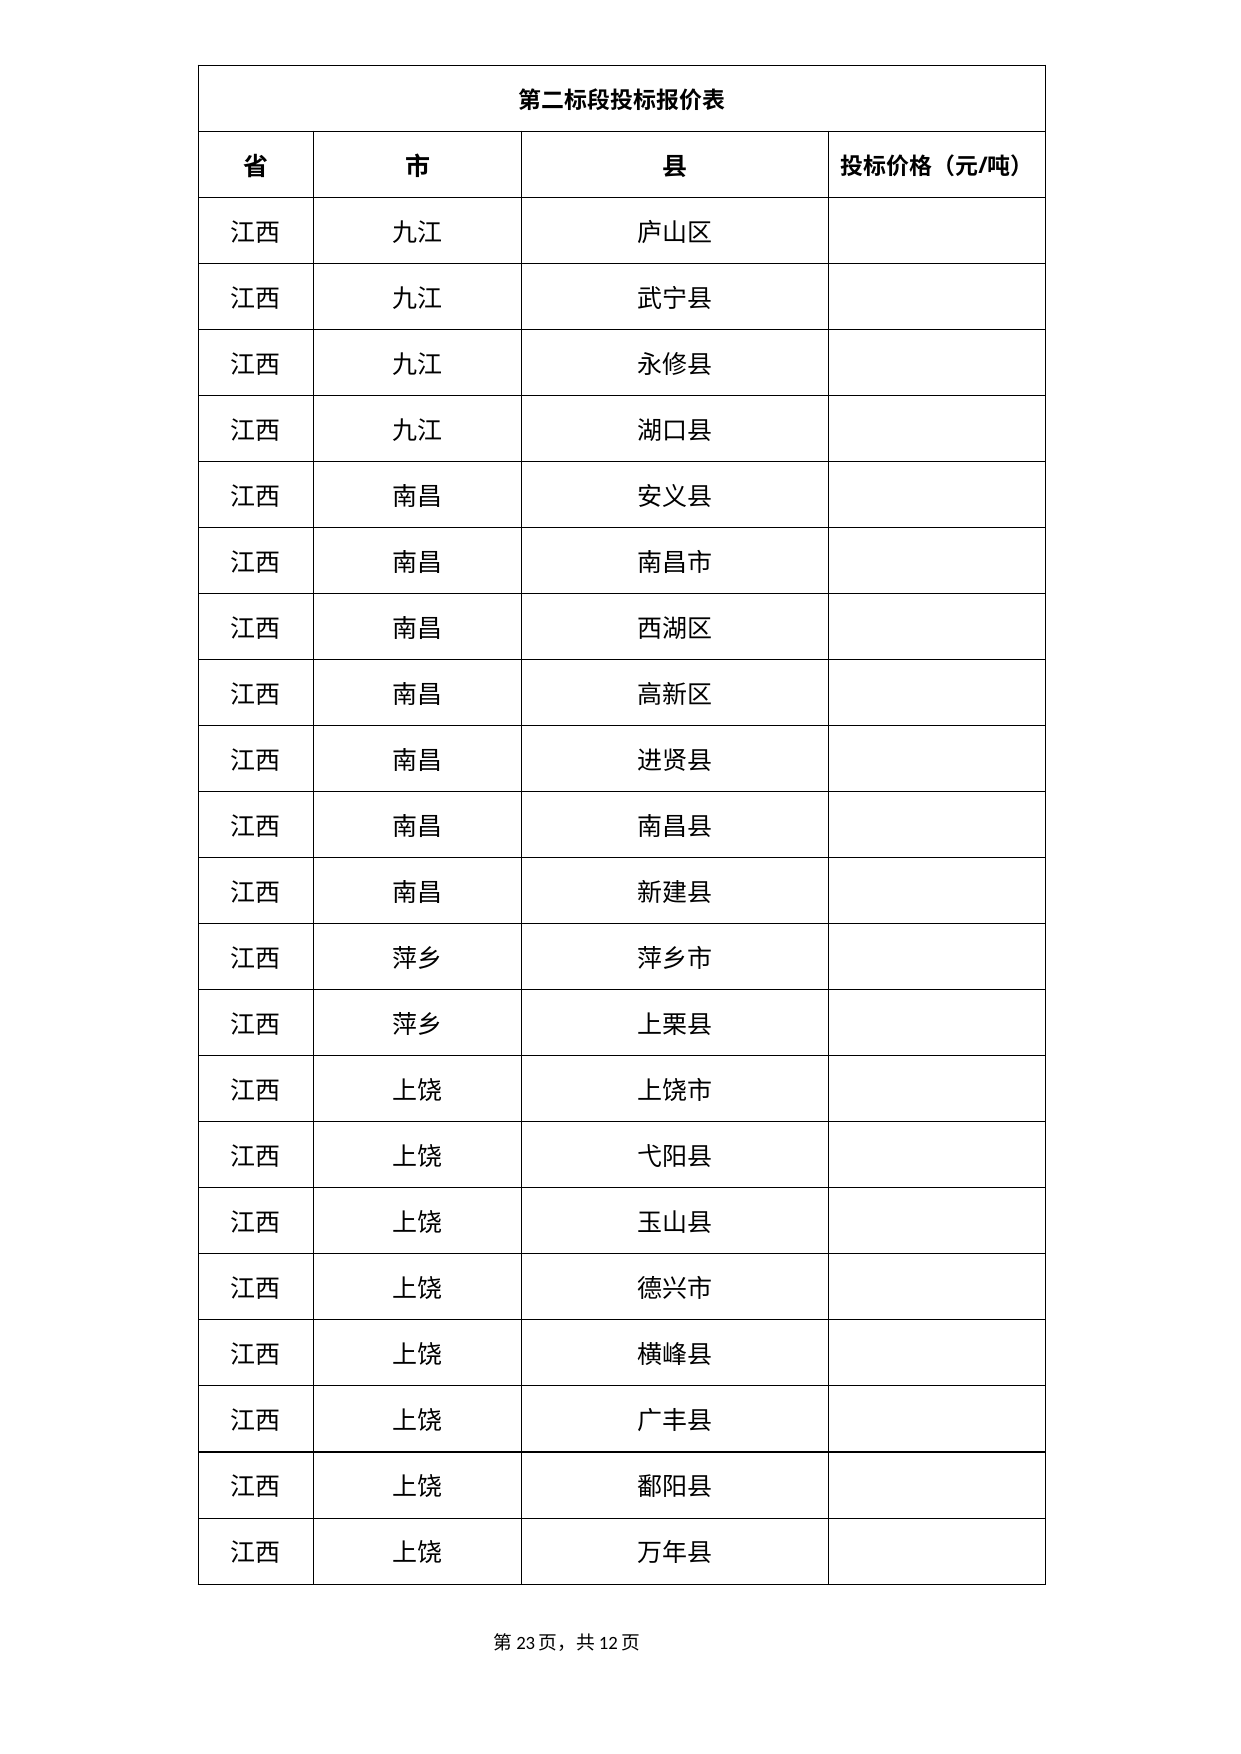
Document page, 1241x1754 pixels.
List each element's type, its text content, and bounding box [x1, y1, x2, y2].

table_cell 新建县 [522, 858, 828, 923]
table_cell 江西 [199, 1188, 313, 1253]
table_cell 南昌 [314, 660, 521, 725]
table_cell 江西 [199, 1320, 313, 1385]
table_cell 江西 [199, 396, 313, 461]
table_cell 江西 [199, 528, 313, 593]
table_cell 江西 [199, 990, 313, 1055]
table_cell [829, 198, 1045, 263]
table_cell 萍乡 [314, 924, 521, 989]
table_cell [829, 1519, 1045, 1583]
table_cell 高新区 [522, 660, 828, 725]
table_cell 南昌 [314, 528, 521, 593]
table_cell 南昌 [314, 726, 521, 791]
table_cell 省 [199, 132, 313, 197]
table_cell 湖口县 [522, 396, 828, 461]
table_cell 投标价格（元/吨） [829, 132, 1045, 197]
table_cell [829, 264, 1045, 329]
table_cell [829, 726, 1045, 791]
table_cell [829, 528, 1045, 593]
table_cell 江西 [199, 1254, 313, 1319]
table_cell [829, 1453, 1045, 1517]
table_cell 九江 [314, 396, 521, 461]
table_cell 江西 [199, 594, 313, 659]
table_cell 武宁县 [522, 264, 828, 329]
table_cell 万年县 [522, 1519, 828, 1583]
table_cell [829, 462, 1045, 527]
table_cell 九江 [314, 198, 521, 263]
table_cell 上饶 [314, 1188, 521, 1253]
table_cell 上饶 [314, 1254, 521, 1319]
table_cell 南昌 [314, 792, 521, 857]
table_cell 鄱阳县 [522, 1453, 828, 1517]
table_cell [829, 858, 1045, 923]
table_cell 南昌 [314, 462, 521, 527]
table_cell 安义县 [522, 462, 828, 527]
table_cell [829, 594, 1045, 659]
table_cell 江西 [199, 1122, 313, 1187]
table_cell 进贤县 [522, 726, 828, 791]
table_cell 横峰县 [522, 1320, 828, 1385]
table_cell 萍乡市 [522, 924, 828, 989]
table_cell [829, 924, 1045, 989]
table_cell 九江 [314, 330, 521, 395]
table_cell 上饶 [314, 1122, 521, 1187]
table_cell 江西 [199, 1056, 313, 1121]
table_cell 萍乡 [314, 990, 521, 1055]
table_cell [829, 1122, 1045, 1187]
table_cell 江西 [199, 264, 313, 329]
table_cell 县 [522, 132, 828, 197]
table_cell 江西 [199, 1386, 313, 1451]
table_cell 上饶市 [522, 1056, 828, 1121]
table_cell [829, 330, 1045, 395]
table_cell 江西 [199, 924, 313, 989]
table_cell 江西 [199, 330, 313, 395]
table_cell 江西 [199, 198, 313, 263]
table_cell 上饶 [314, 1320, 521, 1385]
table_cell 西湖区 [522, 594, 828, 659]
table_cell 德兴市 [522, 1254, 828, 1319]
table_cell 永修县 [522, 330, 828, 395]
table_cell [829, 792, 1045, 857]
table_cell 庐山区 [522, 198, 828, 263]
table_cell 南昌县 [522, 792, 828, 857]
table_cell [829, 1320, 1045, 1385]
table_cell 江西 [199, 726, 313, 791]
table_cell 九江 [314, 264, 521, 329]
table_cell [829, 1056, 1045, 1121]
table_cell 江西 [199, 858, 313, 923]
table_cell 上饶 [314, 1386, 521, 1451]
table_cell [829, 1386, 1045, 1451]
table_cell [829, 1188, 1045, 1253]
table_cell 弋阳县 [522, 1122, 828, 1187]
table_cell 江西 [199, 462, 313, 527]
table_cell [829, 990, 1045, 1055]
table_cell 江西 [199, 660, 313, 725]
table_cell 玉山县 [522, 1188, 828, 1253]
table_cell 广丰县 [522, 1386, 828, 1451]
table_cell 江西 [199, 792, 313, 857]
table_cell [829, 1254, 1045, 1319]
table_cell 上饶 [314, 1453, 521, 1517]
table_cell 市 [314, 132, 521, 197]
table_cell [829, 660, 1045, 725]
table_cell 上饶 [314, 1519, 521, 1583]
table_cell 江西 [199, 1453, 313, 1517]
table_cell 上栗县 [522, 990, 828, 1055]
table_header 第二标段投标报价表 [199, 66, 1045, 131]
table_cell 南昌市 [522, 528, 828, 593]
table_cell 南昌 [314, 858, 521, 923]
table_cell 南昌 [314, 594, 521, 659]
table_cell 上饶 [314, 1056, 521, 1121]
table_cell [829, 396, 1045, 461]
table_cell 江西 [199, 1519, 313, 1583]
